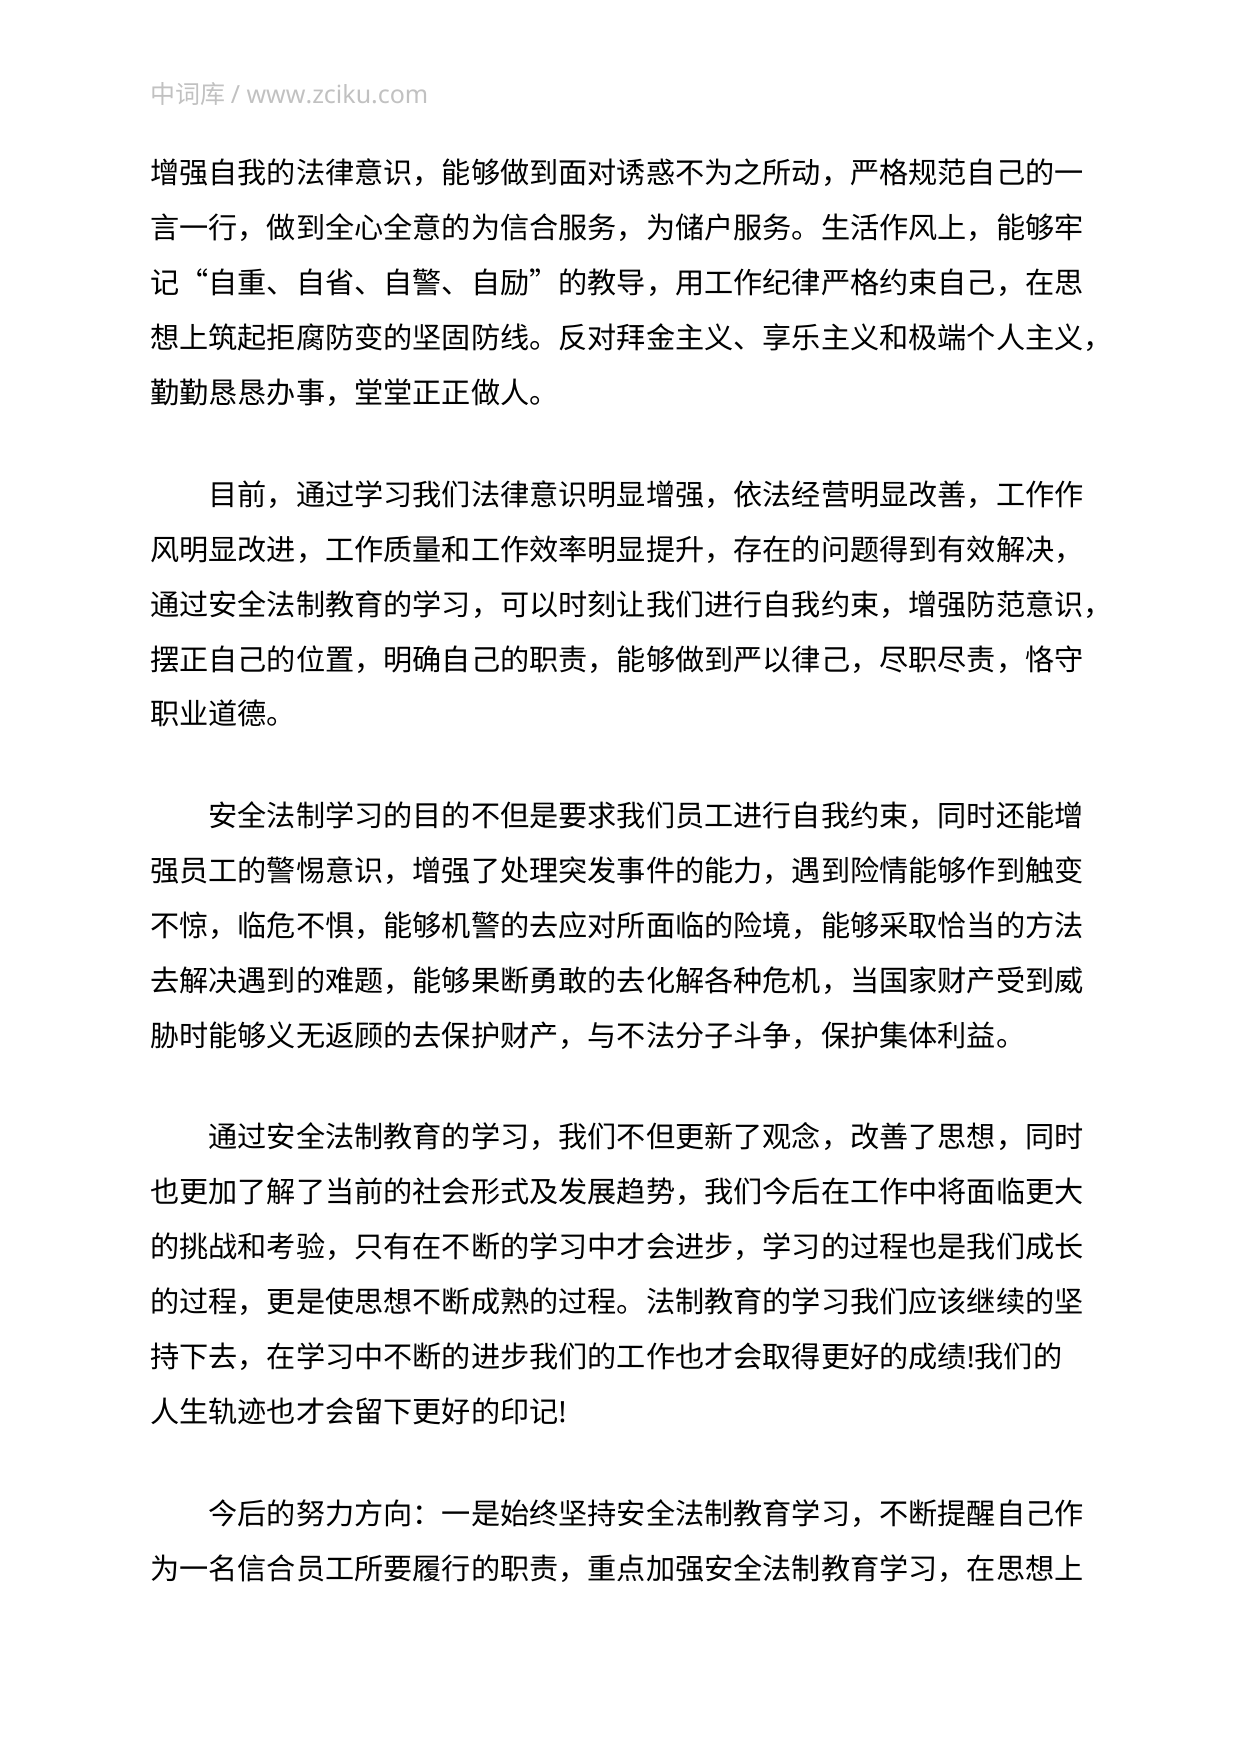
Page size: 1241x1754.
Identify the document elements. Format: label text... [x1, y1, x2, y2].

text 目前，通过学习我们法律意识明显增强，依法经营明显改善，工作作风明显改进，工作质量和工作效率明显提升，存在的问题得到有效解决，通过安全法制教育的学习，可以时刻让我们进行自我约束，增强防范意识，摆正自己的位置，明确自己的职责，能够做到严以律己，尽职尽责，恪守职业道德。 [150, 471, 1090, 733]
text 安全法制学习的目的不但是要求我们员工进行自我约束，同时还能增强员工的警惕意识，增强了处理突发事件的能力，遇到险情能够作到触变不惊，临危不惧，能够机警的去应对所面临的险境，能够采取恰当的方法去解决遇到的难题，能够果断勇敢的去化解各种危机，当国家财产受到威胁时能够义无返顾的去保护财产，与不法分子斗争，保护集体利益。 [150, 793, 1090, 1054]
text 通过安全法制教育的学习，我们不但更新了观念，改善了思想，同时也更加了解了当前的社会形式及发展趋势，我们今后在工作中将面临更大的挑战和考验，只有在不断的学习中才会进步，学习的过程也是我们成长的过程，更是使思想不断成熟的过程。法制教育的学习我们应该继续的坚持下去，在学习中不断的进步我们的工作也才会取得更好的成绩!我们的人生轨迹也才会留下更好的印记! [150, 1114, 1090, 1431]
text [150, 1491, 1090, 1588]
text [150, 150, 1090, 412]
